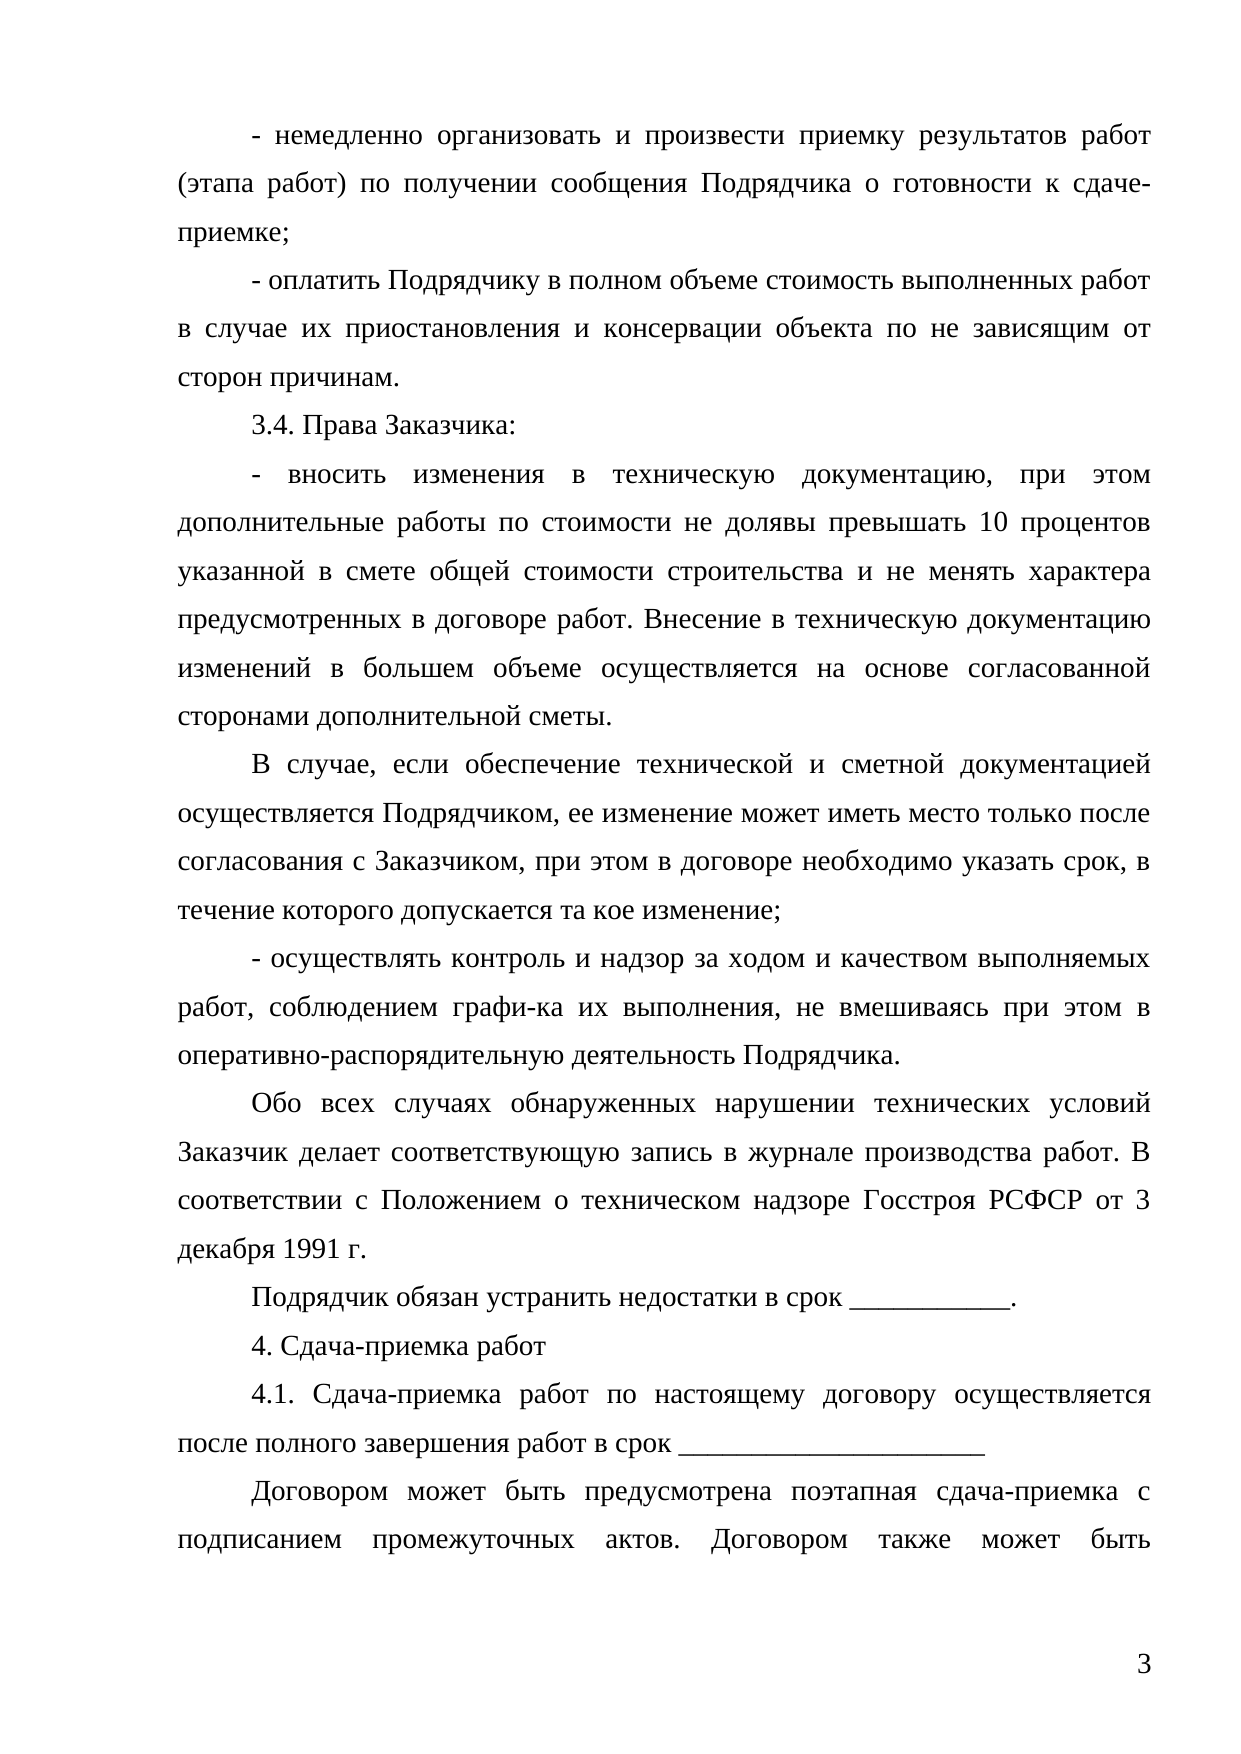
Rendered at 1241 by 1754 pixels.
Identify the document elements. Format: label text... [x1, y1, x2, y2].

text Обо всех случаях обнаруженных нарушении технических условий Заказчик делает соответствующую запись в журнале производства работ. В соответствии с Положением о техническом надзоре Госстроя РСФСР от 3 декабря 1991 г. [177, 1087, 1152, 1264]
text 4. Сдача-приемка работ [177, 1329, 1152, 1361]
text - немедленно организовать и произвести приемку результатов работ (этапа работ) по получении сообщения Подрядчика о готовности к сдаче-приемке; [177, 118, 1152, 247]
text Подрядчик обязан устранить недостатки в срок ___________. [177, 1281, 1152, 1313]
text В случае, если обеспечение технической и сметной документацией осуществляется Подрядчиком, ее изменение может иметь место только после согласования с Заказчиком, при этом в договоре необходимо указать срок, в течение которого допускается та кое изменение; [177, 748, 1152, 925]
text 3.4. Права Заказчика: [177, 409, 1152, 441]
text - осуществлять контроль и надзор за ходом и качеством выполняемых работ, соблюдением графи-ка их выполнения, не вмешиваясь при этом в оперативно-распорядительную деятельность Подрядчика. [177, 942, 1152, 1071]
text - оплатить Подрядчику в полном объеме стоимость выполненных работ в случае их приостановления и консервации объекта по не зависящим от сторон причинам. [177, 263, 1152, 393]
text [177, 1474, 1152, 1555]
text 4.1. Сдача-приемка работ по настоящему договору осуществляется после полного завершения работ в срок _____________________ [177, 1377, 1152, 1458]
text - вносить изменения в техническую документацию, при этом дополнительные работы по стоимости не долявы превышать 10 процентов указанной в смете общей стоимости строительства и не менять характера предусмотренных в договоре работ. Внесение в техническую документацию изменений в большем объеме осуществляется на основе согласованной сторонами дополнительной сметы. [177, 457, 1152, 732]
